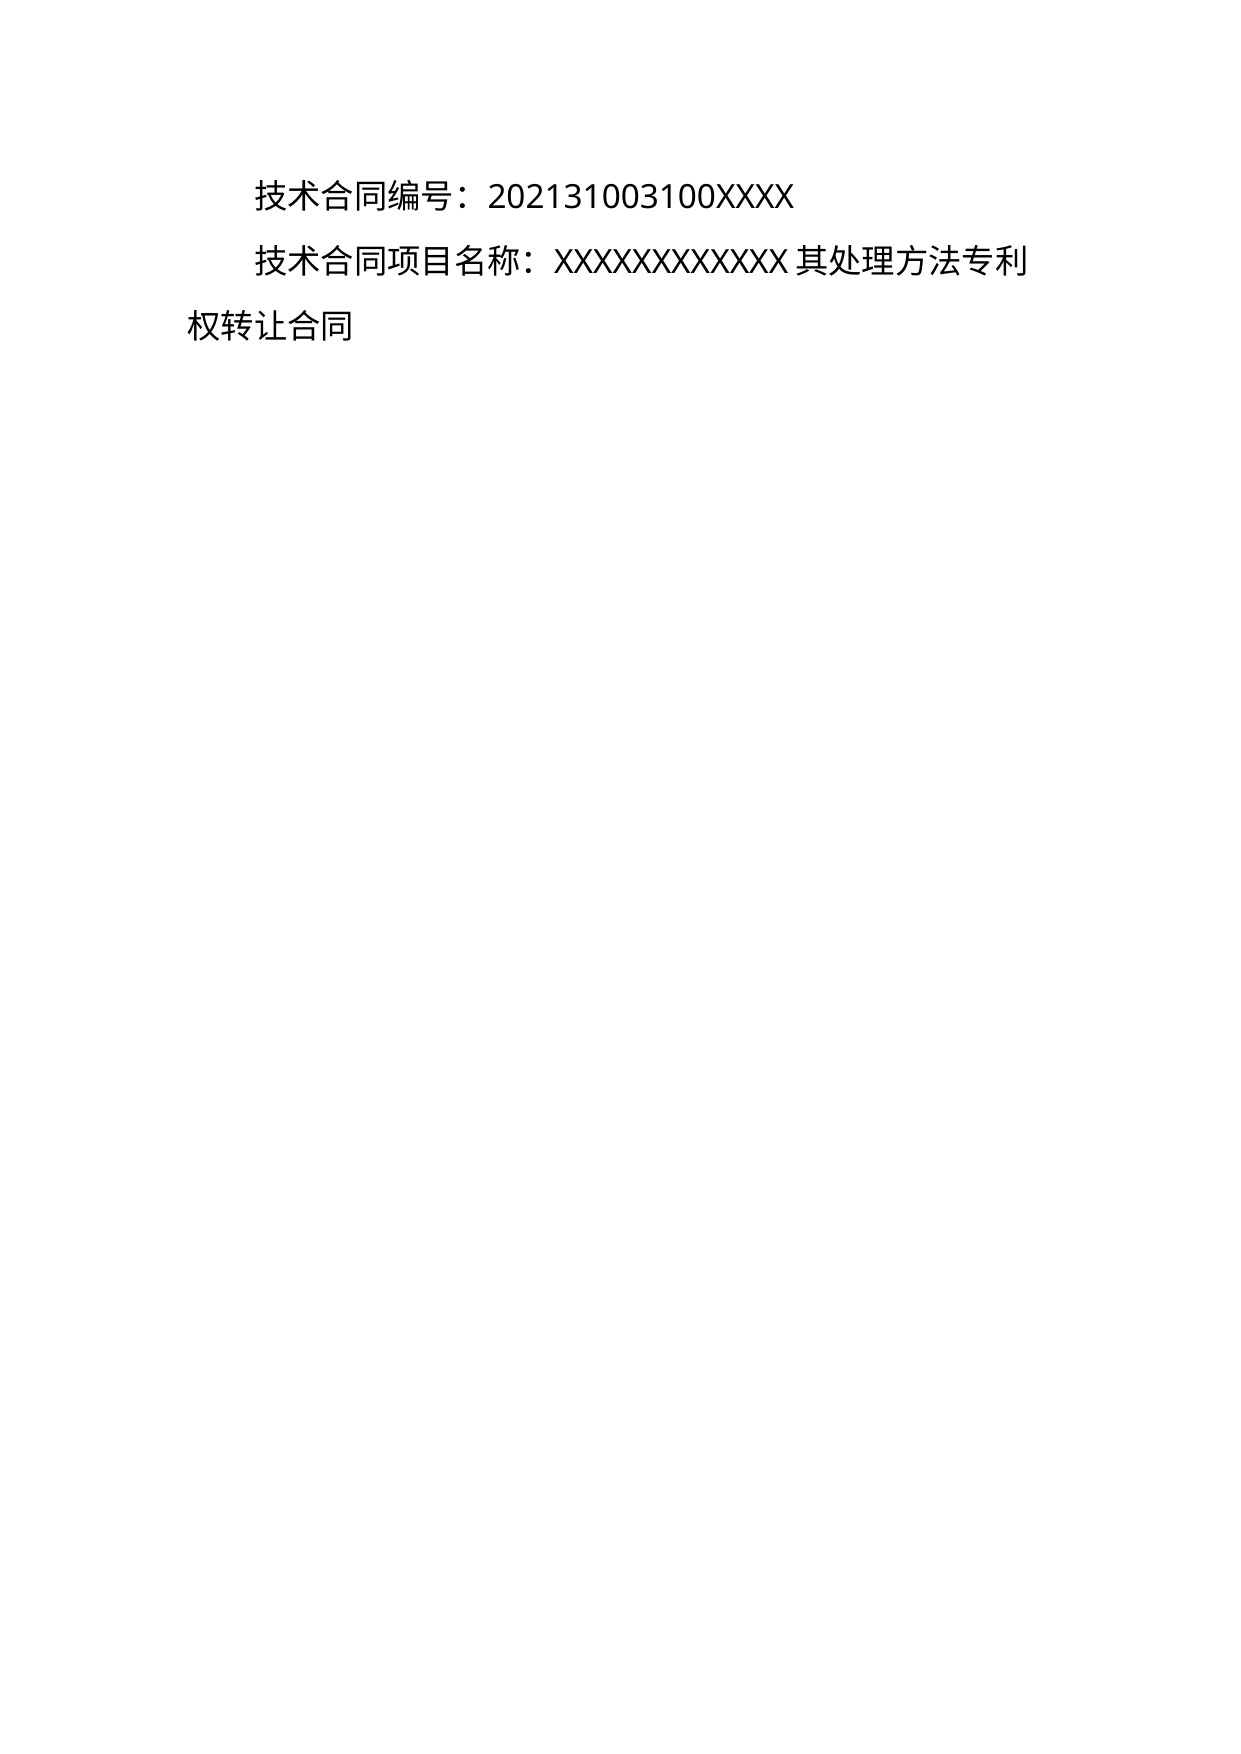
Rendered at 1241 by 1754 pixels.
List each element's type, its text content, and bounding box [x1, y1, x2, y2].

text 技术合同项目名称：XXXXXXXXXXXX其处理方法专利权转让合同 [187, 227, 1053, 357]
text 技术合同编号：202131003100XXXX [187, 162, 1053, 227]
